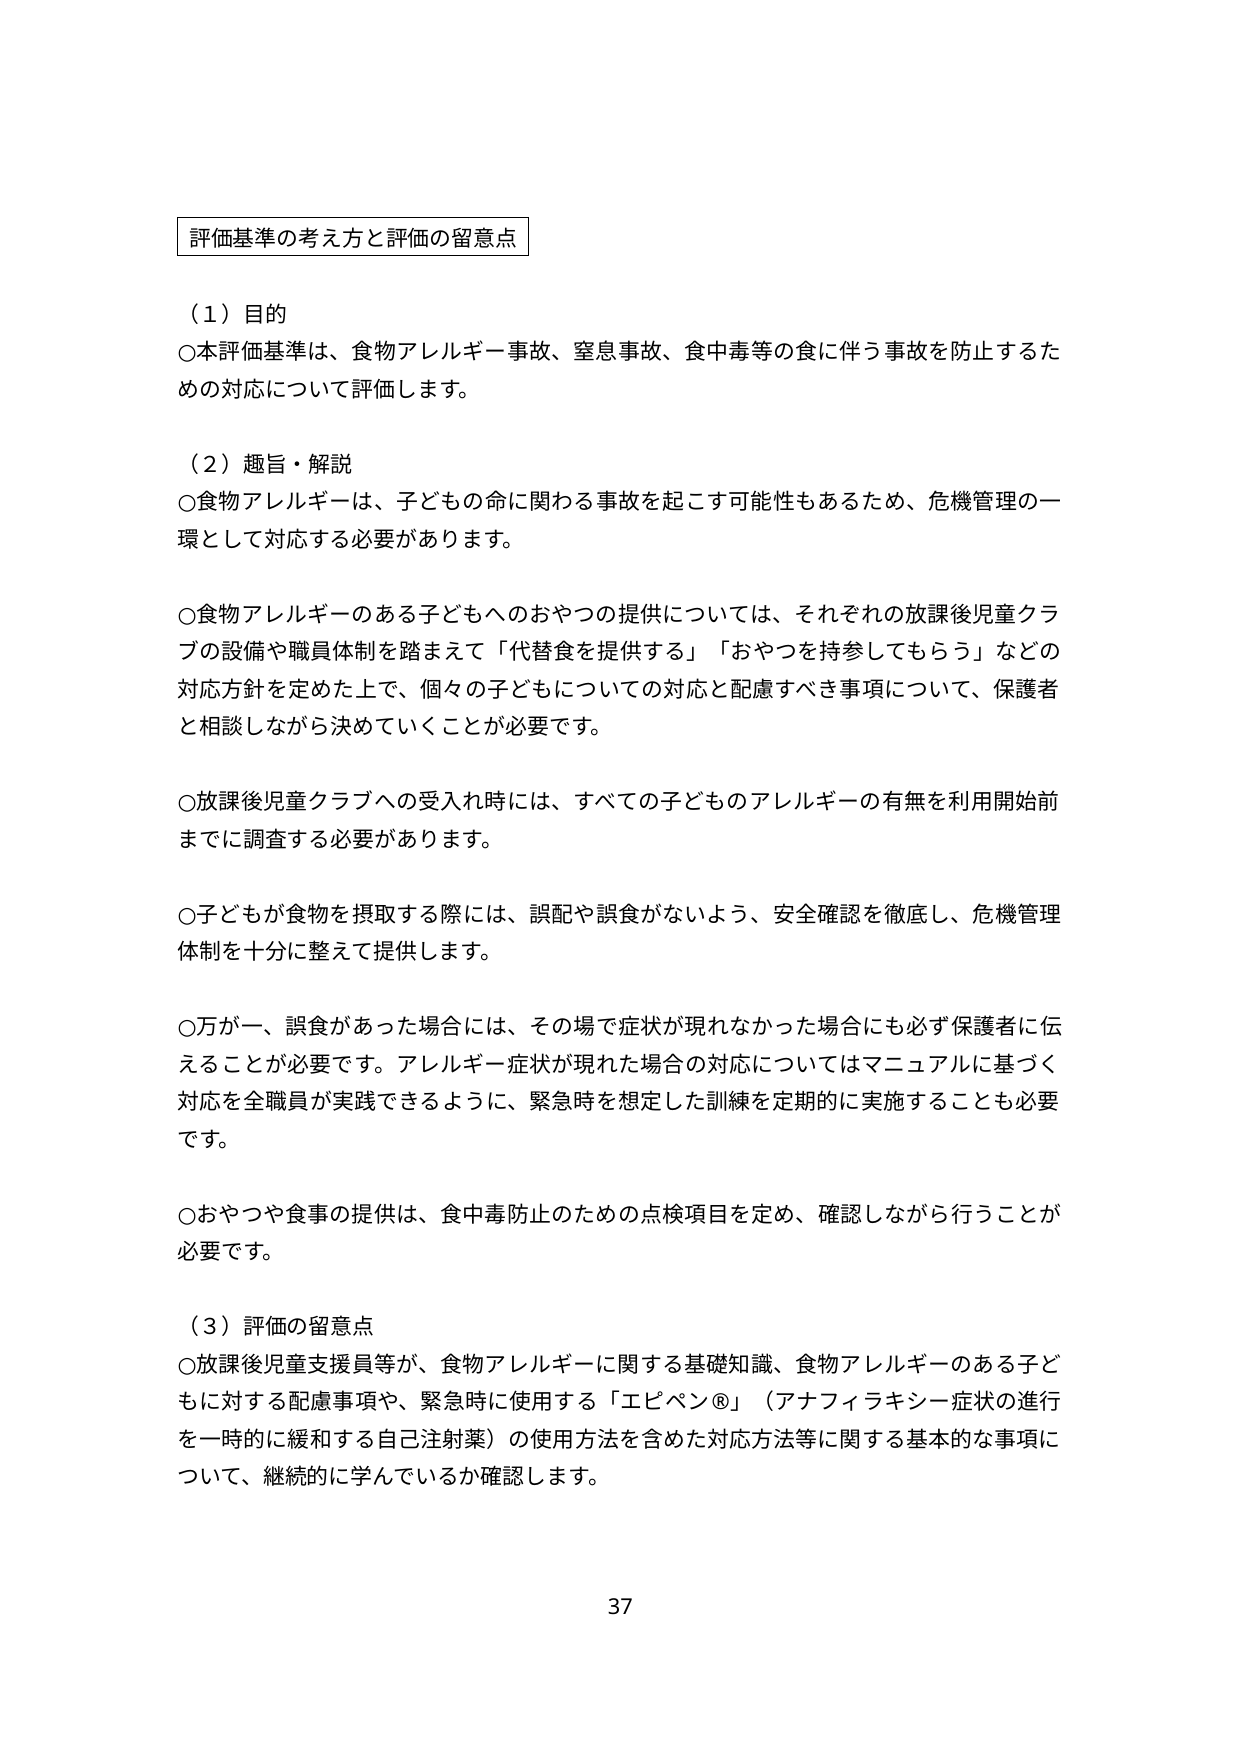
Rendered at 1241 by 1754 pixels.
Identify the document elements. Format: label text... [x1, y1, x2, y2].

text （１）目的 [177, 294, 1063, 331]
text （２）趣旨・解説 [177, 444, 1063, 481]
text ○本評価基準は、食物アレルギー事故、窒息事故、食中毒等の食に伴う事故を防止するための対応について評価します。 [177, 331, 1063, 406]
text ○放課後児童支援員等が、食物アレルギーに関する基礎知識、食物アレルギーのある子どもに対する配慮事項や、緊急時に使用する「エピペン®」（アナフィラキシー症状の進行を一時的に緩和する自己注射薬）の使用方法を含めた対応方法等に関する基本的な事項について、継続的に学んでいるか確認します。 [177, 1344, 1063, 1494]
text ○万が一、誤食があった場合には、その場で症状が現れなかった場合にも必ず保護者に伝えることが必要です。アレルギー症状が現れた場合の対応についてはマニュアルに基づく対応を全職員が実践できるように、緊急時を想定した訓練を定期的に実施することも必要です。 [177, 1006, 1063, 1156]
text ○放課後児童クラブへの受入れ時には、すべての子どものアレルギーの有無を利用開始前までに調査する必要があります。 [177, 781, 1063, 856]
table_header 評価基準の考え方と評価の留意点 [178, 218, 528, 255]
text （３）評価の留意点 [177, 1306, 1063, 1344]
text ○子どもが食物を摂取する際には、誤配や誤食がないよう、安全確認を徹底し、危機管理体制を十分に整えて提供します。 [177, 894, 1063, 969]
text ○食物アレルギーのある子どもへのおやつの提供については、それぞれの放課後児童クラブの設備や職員体制を踏まえて「代替食を提供する」「おやつを持参してもらう」などの対応方針を定めた上で、個々の子どもについての対応と配慮すべき事項について、保護者と相談しながら決めていくことが必要です。 [177, 594, 1063, 744]
text ○おやつや食事の提供は、食中毒防止のための点検項目を定め、確認しながら行うことが必要です。 [177, 1194, 1063, 1269]
text ○食物アレルギーは、子どもの命に関わる事故を起こす可能性もあるため、危機管理の一環として対応する必要があります。 [177, 481, 1063, 556]
